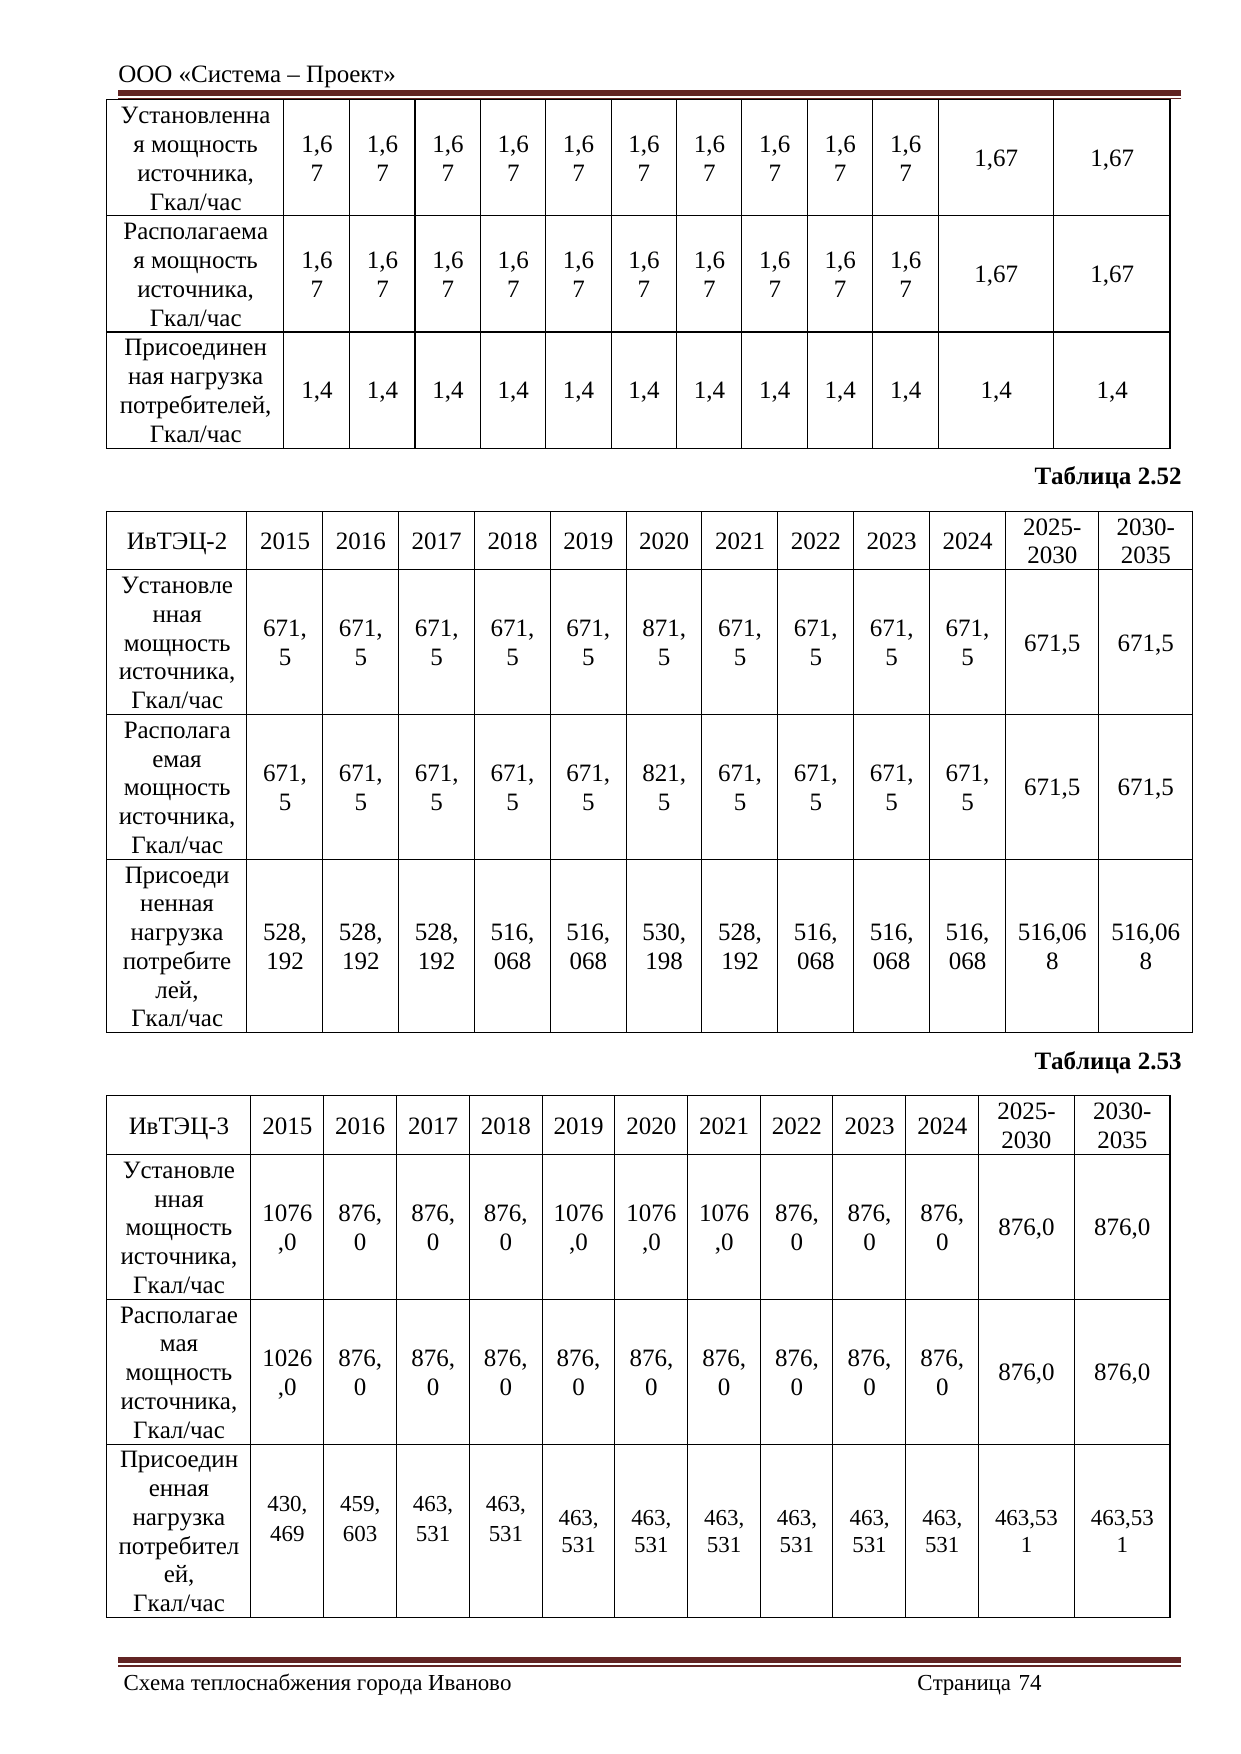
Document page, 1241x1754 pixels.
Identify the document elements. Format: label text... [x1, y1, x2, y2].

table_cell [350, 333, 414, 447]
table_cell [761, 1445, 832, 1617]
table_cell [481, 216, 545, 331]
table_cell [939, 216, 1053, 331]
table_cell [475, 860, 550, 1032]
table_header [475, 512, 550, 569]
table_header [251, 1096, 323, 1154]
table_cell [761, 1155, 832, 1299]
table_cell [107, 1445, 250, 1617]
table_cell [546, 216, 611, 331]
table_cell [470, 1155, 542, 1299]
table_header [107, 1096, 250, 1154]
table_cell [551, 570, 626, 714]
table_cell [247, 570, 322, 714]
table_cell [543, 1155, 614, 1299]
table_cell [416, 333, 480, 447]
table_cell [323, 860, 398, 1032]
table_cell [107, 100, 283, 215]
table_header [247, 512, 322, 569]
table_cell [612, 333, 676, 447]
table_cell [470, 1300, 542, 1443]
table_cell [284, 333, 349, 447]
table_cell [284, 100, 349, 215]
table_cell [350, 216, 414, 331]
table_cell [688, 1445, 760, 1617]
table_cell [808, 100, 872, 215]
text Таблица 2.47 [118, 461, 1181, 490]
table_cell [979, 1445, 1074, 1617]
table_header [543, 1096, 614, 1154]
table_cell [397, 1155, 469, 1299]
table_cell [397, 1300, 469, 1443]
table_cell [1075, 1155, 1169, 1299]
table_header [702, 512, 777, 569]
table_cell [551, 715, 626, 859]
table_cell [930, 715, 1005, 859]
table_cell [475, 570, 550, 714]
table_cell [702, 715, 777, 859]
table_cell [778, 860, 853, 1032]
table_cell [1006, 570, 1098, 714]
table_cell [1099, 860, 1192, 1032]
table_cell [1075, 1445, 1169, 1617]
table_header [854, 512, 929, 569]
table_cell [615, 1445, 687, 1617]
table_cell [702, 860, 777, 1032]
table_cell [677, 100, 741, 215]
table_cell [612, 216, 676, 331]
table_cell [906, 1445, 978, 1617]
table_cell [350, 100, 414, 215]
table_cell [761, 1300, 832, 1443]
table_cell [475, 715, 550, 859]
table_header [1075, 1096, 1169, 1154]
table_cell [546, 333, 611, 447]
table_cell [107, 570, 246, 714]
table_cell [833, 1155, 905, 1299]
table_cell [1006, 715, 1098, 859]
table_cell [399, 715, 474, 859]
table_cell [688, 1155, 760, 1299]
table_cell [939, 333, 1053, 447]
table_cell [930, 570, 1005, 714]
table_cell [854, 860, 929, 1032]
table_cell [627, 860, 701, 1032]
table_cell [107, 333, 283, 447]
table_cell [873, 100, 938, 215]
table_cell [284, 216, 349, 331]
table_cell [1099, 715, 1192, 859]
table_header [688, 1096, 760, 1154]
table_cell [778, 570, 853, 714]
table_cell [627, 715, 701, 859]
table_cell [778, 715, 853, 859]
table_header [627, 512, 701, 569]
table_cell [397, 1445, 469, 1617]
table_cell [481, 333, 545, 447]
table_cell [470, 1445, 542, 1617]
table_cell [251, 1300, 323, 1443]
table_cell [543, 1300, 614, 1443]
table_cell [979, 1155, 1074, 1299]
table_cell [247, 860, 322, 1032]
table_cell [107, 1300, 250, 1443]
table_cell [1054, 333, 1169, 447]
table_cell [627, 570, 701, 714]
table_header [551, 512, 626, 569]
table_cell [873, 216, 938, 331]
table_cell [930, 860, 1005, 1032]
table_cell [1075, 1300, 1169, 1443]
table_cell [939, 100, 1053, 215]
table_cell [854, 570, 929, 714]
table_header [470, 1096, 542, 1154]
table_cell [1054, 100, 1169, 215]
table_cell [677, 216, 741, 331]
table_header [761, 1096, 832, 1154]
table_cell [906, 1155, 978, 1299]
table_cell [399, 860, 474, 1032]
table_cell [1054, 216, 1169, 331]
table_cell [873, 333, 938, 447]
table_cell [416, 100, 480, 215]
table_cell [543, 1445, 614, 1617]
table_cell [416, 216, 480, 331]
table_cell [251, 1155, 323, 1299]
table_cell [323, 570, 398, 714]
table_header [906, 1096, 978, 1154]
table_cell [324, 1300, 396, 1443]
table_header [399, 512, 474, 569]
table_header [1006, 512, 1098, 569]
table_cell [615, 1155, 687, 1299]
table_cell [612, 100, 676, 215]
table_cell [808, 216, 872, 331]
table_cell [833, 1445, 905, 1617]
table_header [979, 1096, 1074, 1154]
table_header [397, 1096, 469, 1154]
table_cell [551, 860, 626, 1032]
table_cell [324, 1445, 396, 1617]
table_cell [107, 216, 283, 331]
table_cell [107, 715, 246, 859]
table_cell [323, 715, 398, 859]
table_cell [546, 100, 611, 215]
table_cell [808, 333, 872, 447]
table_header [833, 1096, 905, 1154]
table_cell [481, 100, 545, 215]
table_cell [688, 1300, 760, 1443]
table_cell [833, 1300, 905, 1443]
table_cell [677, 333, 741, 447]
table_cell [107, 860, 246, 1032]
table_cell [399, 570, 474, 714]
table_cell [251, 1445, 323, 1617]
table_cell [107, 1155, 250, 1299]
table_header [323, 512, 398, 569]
text Таблица 2.48 [118, 1046, 1181, 1074]
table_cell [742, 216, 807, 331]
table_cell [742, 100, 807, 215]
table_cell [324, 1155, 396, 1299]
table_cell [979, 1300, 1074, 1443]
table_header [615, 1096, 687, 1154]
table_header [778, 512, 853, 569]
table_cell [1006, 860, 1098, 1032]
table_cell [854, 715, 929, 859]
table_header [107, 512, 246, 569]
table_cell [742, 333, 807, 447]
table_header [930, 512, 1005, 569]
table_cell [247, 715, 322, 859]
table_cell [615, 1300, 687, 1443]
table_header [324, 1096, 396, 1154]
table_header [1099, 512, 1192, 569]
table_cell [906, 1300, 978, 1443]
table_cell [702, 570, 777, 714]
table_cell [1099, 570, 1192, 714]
